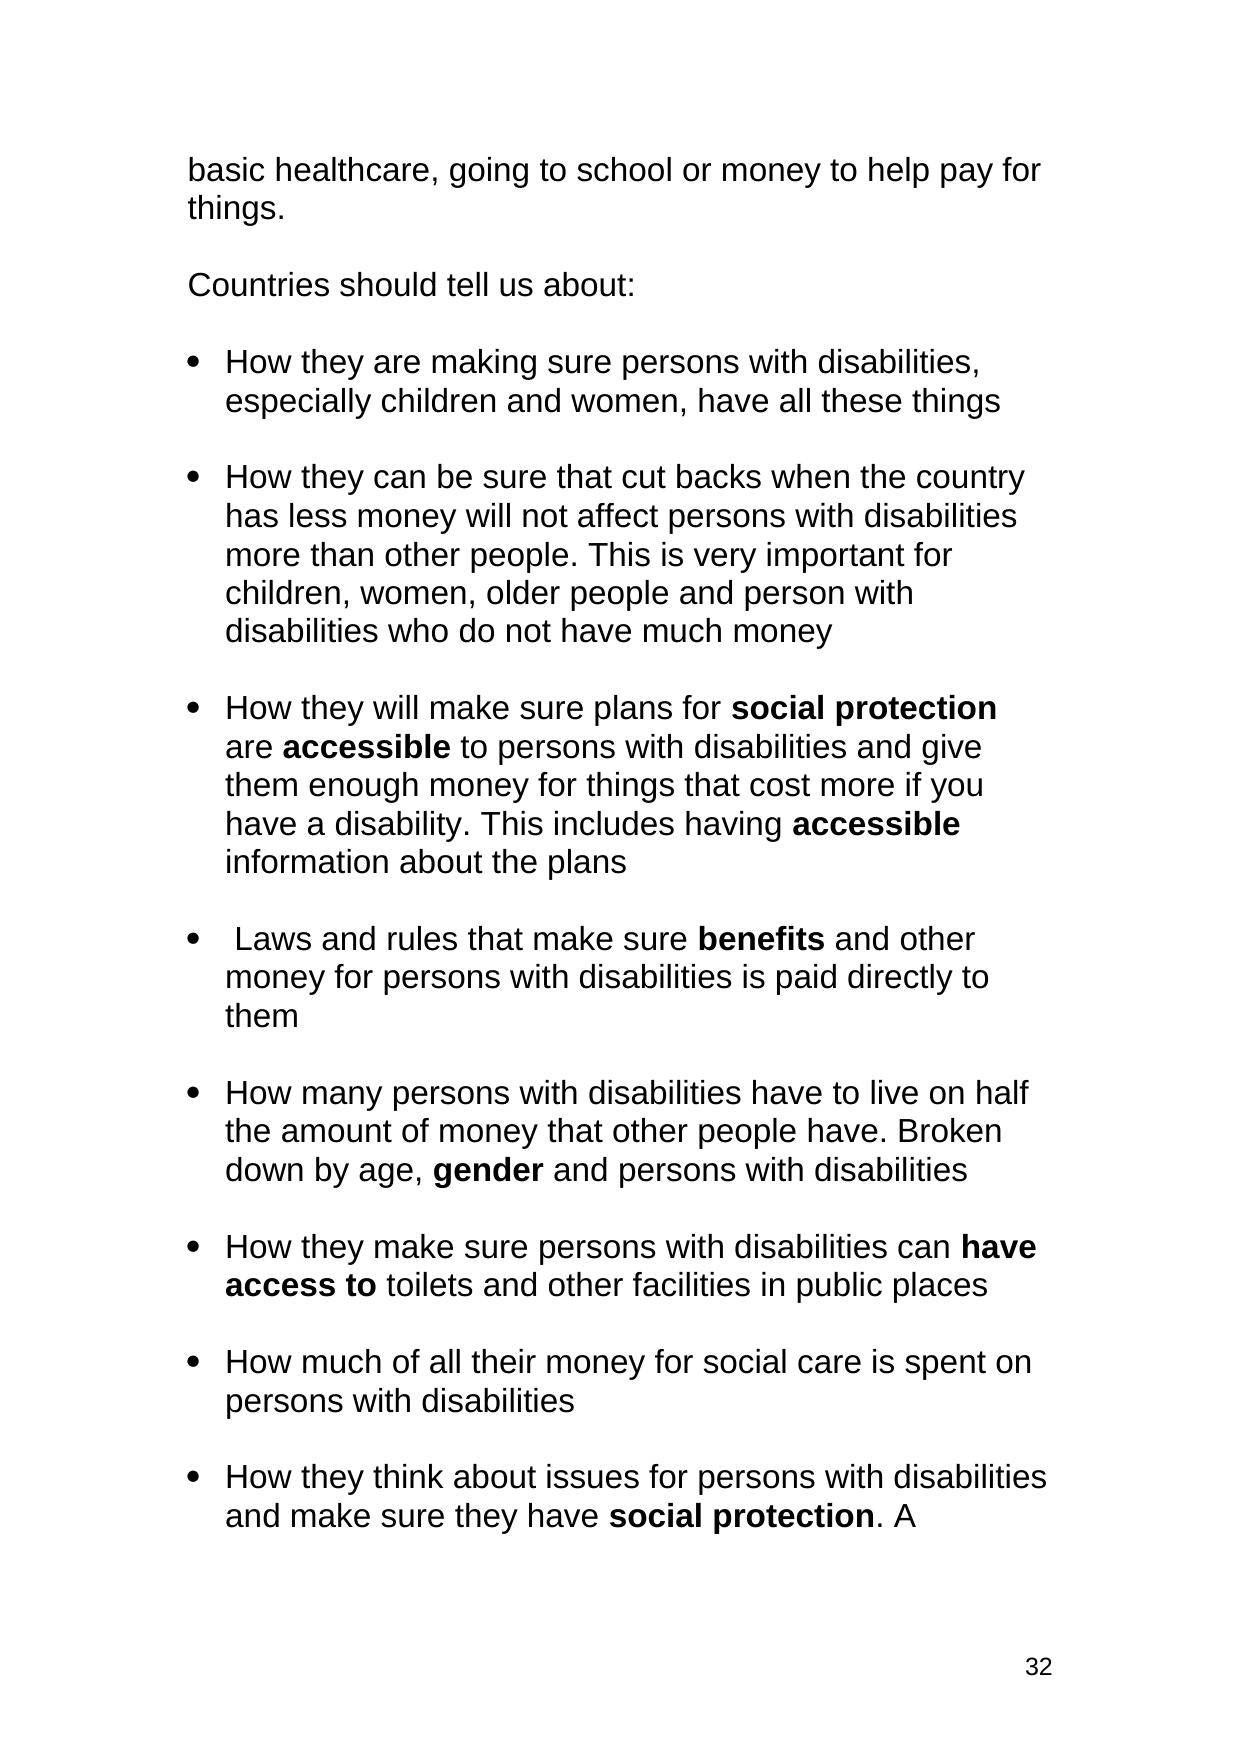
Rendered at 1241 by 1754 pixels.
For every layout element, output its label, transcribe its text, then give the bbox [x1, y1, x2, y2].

text Countries should tell us about: [187, 265, 1053, 304]
list How they will make sure plans for social protection are accessible to persons with disabilities and give them enough money for things that cost more if you have a disability. This includes having accessible information about the plans [187, 688, 1053, 881]
list How they make sure persons with disabilities can have access to toilets and other facilities in public places [187, 1227, 1053, 1304]
list How much of all their money for social care is spent on persons with disabilities [187, 1342, 1053, 1419]
list How they can be sure that cut backs when the country has less money will not affect persons with disabilities more than other people. This is very important for children, women, older people and person with disabilities who do not have much money [187, 458, 1053, 650]
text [187, 150, 1053, 227]
list How they are making sure persons with disabilities, especially children and women, have all these things [187, 342, 1053, 419]
list Laws and rules that make sure benefits and other money for persons with disabilities is paid directly to them [187, 919, 1053, 1034]
list How many persons with disabilities have to live on half the amount of money that other people have. Broken down by age, gender and persons with disabilities [187, 1073, 1053, 1188]
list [187, 1458, 1053, 1534]
